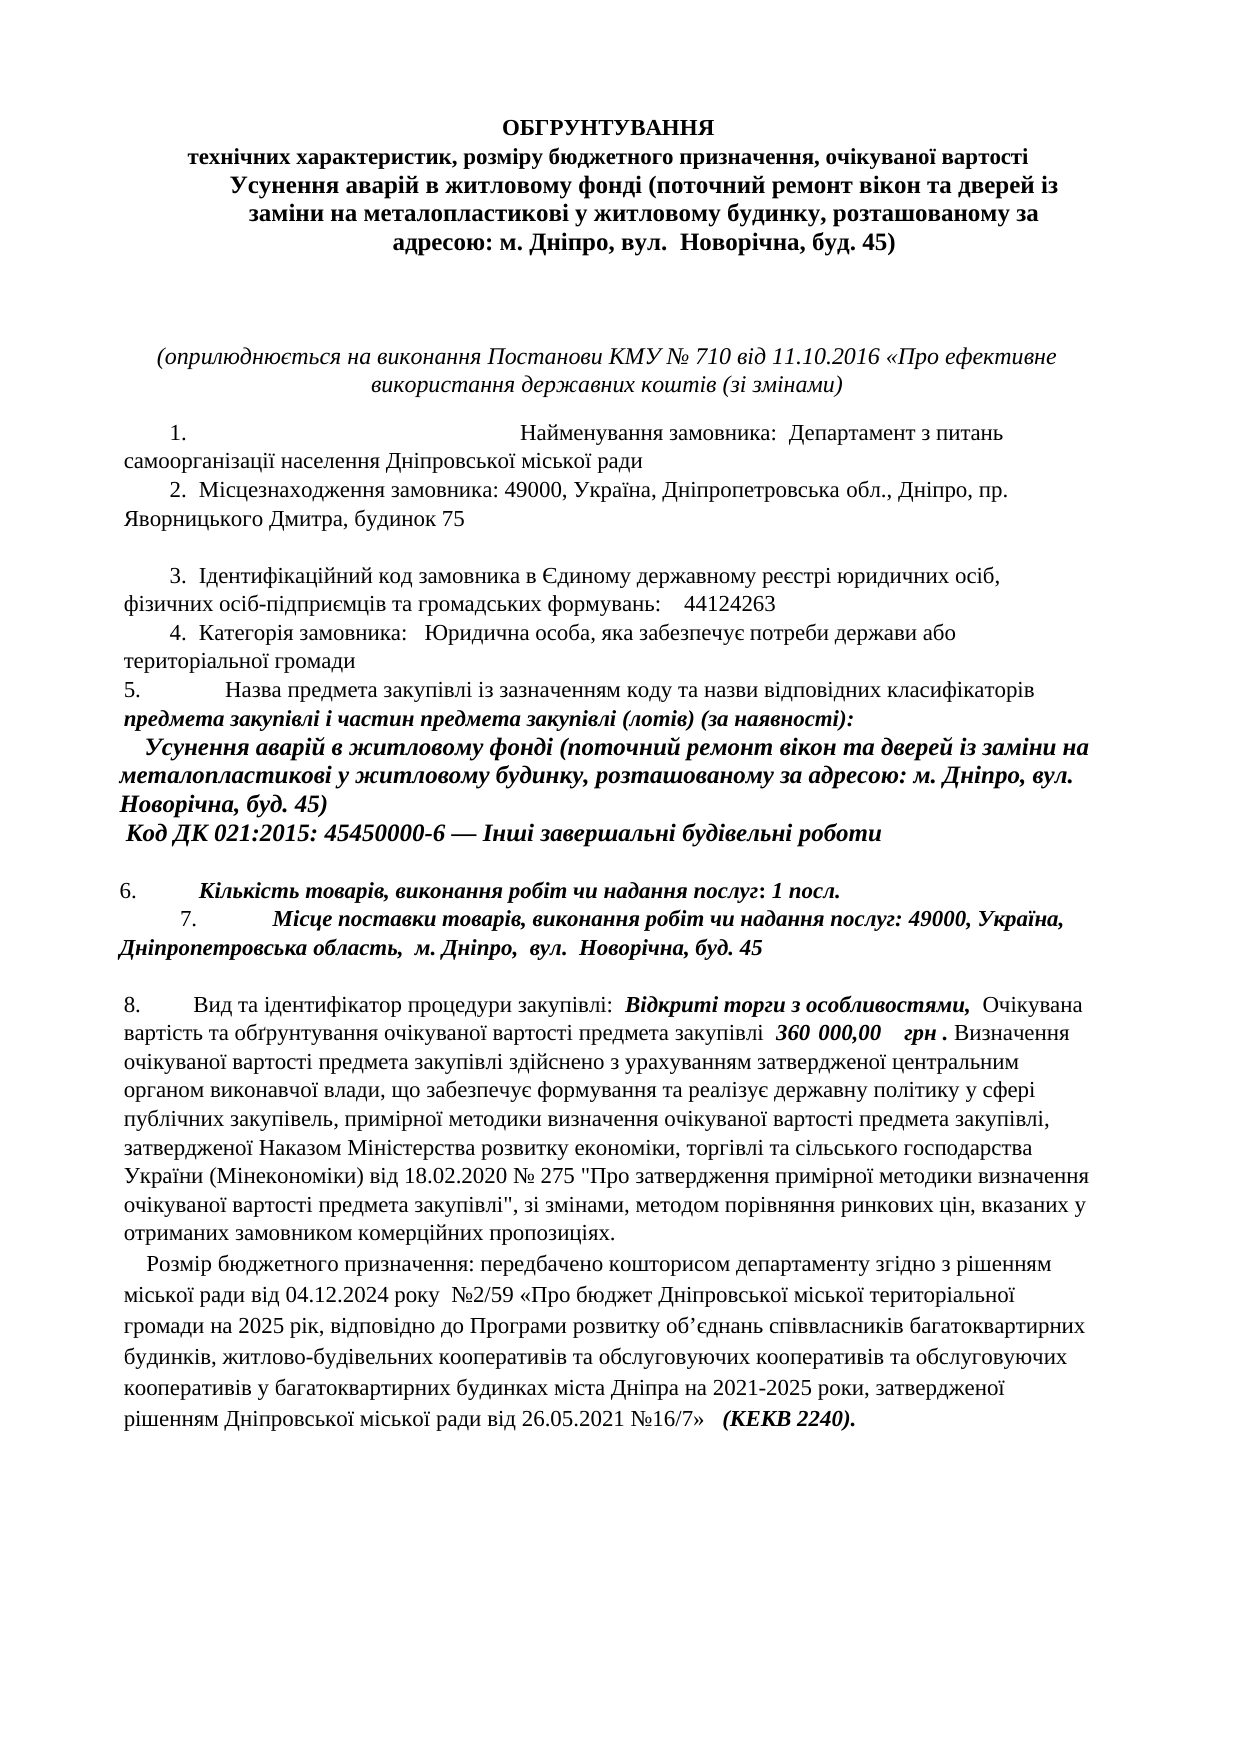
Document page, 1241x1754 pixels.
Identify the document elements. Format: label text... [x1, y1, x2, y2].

text ОБГРУНТУВАННЯ [119, 113, 1097, 141]
text Розмір бюджетного призначення: передбачено кошторисом департаменту згідно з рішенням міської ради від 04.12.2024 року №2/59 «Про бюджет Дніпровської міської територіальної громади на 2025 рік, відповідно до Програми розвитку об’єднань співвласників багатоквартирних будинків, житлово-будівельних кооперативів та обслуговуючих кооперативів та обслуговуючих кооперативів у багатоквартирних будинках міста Дніпра на 2021-2025 роки, затвердженої рішенням Дніпровської міської ради від 26.05.2021 №16/7» (КЕКВ 2240). [123, 1246, 1095, 1432]
text Код ДК 021:2015: 45450000-6 — Інші завершальні будівельні роботи [119, 818, 1099, 847]
list Місцезнаходження замовника: 49000, Україна, Дніпропетровська обл., Дніпро, пр. Яворницького Дмитра, будинок 75 [123, 475, 1095, 532]
list Ідентифікаційний код замовника в Єдиному державному реєстрі юридичних осіб, фізичних осіб-підприємців та громадських формувань: 44124263 [123, 560, 1095, 617]
text (оприлюднюється на виконання Постанови КМУ № 710 від 11.10.2016 «Про ефективне використання державних коштів (зі змінами) [119, 341, 1097, 398]
text Усунення аварій в житловому фонді (поточний ремонт вікон та дверей із заміни на металопластикові у житловому будинку, розташованому за адресою: м. Дніпро, вул. Новорічна, буд. 45) [119, 732, 1099, 818]
text 5. Назва предмета закупівлі із зазначенням коду та назви відповідних класифікаторів [123, 674, 1099, 703]
list Місце поставки товарів, виконання робіт чи надання послуг: 49000, Україна, Дніпропетровська область, м. Дніпро, вул. Новорічна, буд. 45 [119, 904, 1095, 961]
list Найменування замовника: Департамент з питань самоорганізації населення Дніпровської міської ради [123, 417, 1095, 475]
list Кількість товарів, виконання робіт чи надання послуг: 1 посл. [119, 875, 1095, 904]
text технічних характеристик, розміру бюджетного призначення, очікуваної вартості [119, 141, 1097, 170]
list Вид та ідентифікатор процедури закупівлі: Відкриті торги з особливостями, Очікувана вартість та обґрунтування очікуваної вартості предмета закупівлі 360 000,00 грн . Визначення очікуваної вартості предмета закупівлі здійснено з урахуванням затвердженої центральним органом виконавчої влади, що забезпечує формування та реалізує державну політику у сфері публічних закупівель, примірної методики визначення очікуваної вартості предмета закупівлі, затвердженої Наказом Міністерства розвитку економіки, торгівлі та сільського господарства України (Мінекономіки) від 18.02.2020 № 275 "Про затвердження примірної методики визначення очікуваної вартості предмета закупівлі", зі змінами, методом порівняння ринкових цін, вказаних у отриманих замовником комерційних пропозиціях. [123, 989, 1095, 1246]
text предмета закупівлі і частин предмета закупівлі (лотів) (за наявності): [123, 703, 1095, 732]
list Категорія замовника: Юридична особа, яка забезпечує потреби держави або територіальної громади [123, 617, 1095, 674]
text Усунення аварій в житловому фонді (поточний ремонт вікон та дверей із заміни на металопластикові у житловому будинку, розташованому за адресою: м. Дніпро, вул. Новорічна, буд. 45) [222, 170, 1066, 256]
